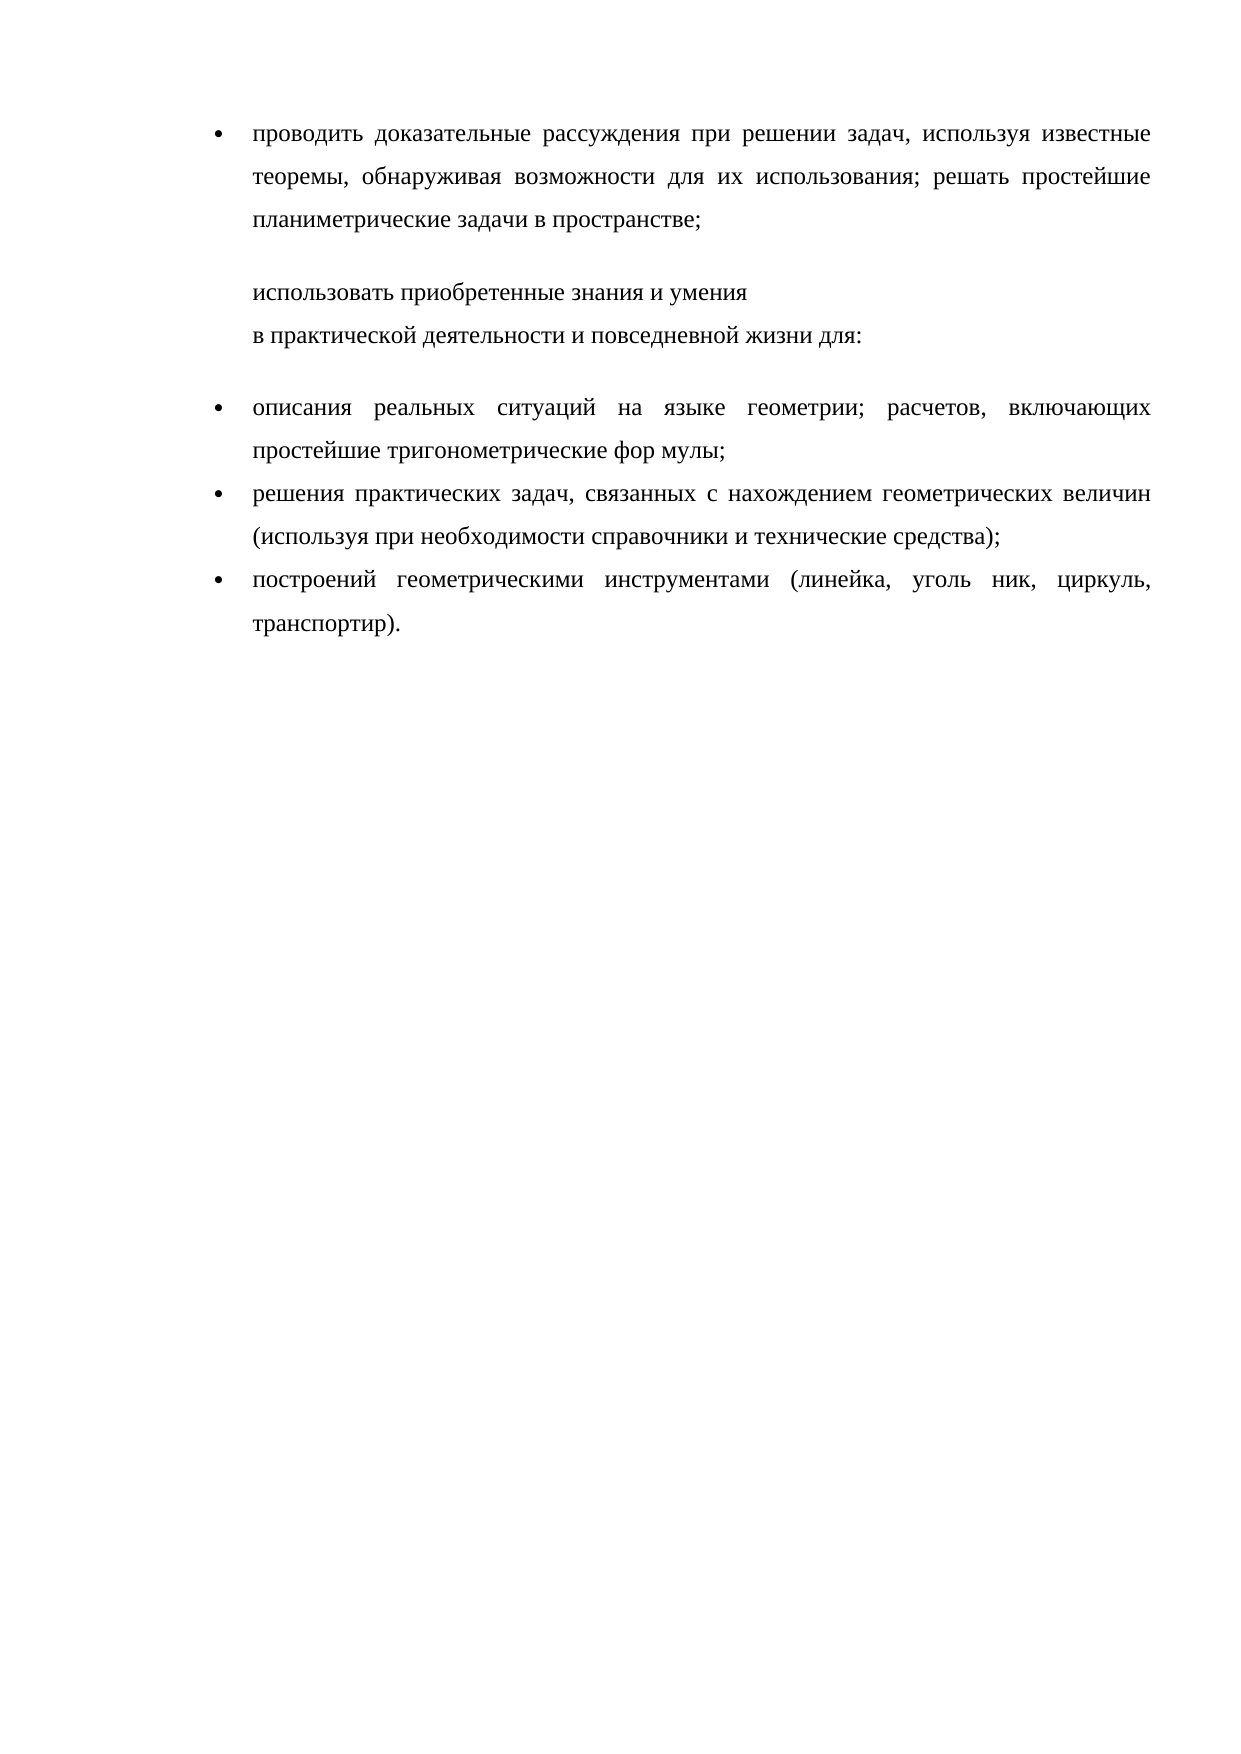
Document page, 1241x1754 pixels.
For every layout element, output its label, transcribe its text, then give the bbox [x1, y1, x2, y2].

text в практической деятельности и повседневной жизни для: [252, 320, 1152, 348]
text использовать приобретенные знания и умения [252, 277, 1152, 305]
list решения практических задач, связанных с нахождением геометрических величин (используя при необходимости справочники и технические средства); [215, 478, 1152, 550]
list проводить доказательные рассуждения при решении задач, используя известные теоремы, обнаруживая возможности для их использования; решать простейшие планиметрические задачи в пространстве; [215, 118, 1152, 233]
list описания реальных ситуаций на языке геометрии; расчетов, включающих простейшие тригонометрические фор мулы; [215, 392, 1152, 464]
list построений геометрическими инструментами (линейка, уголь ник, циркуль, транспортир). [215, 564, 1152, 636]
